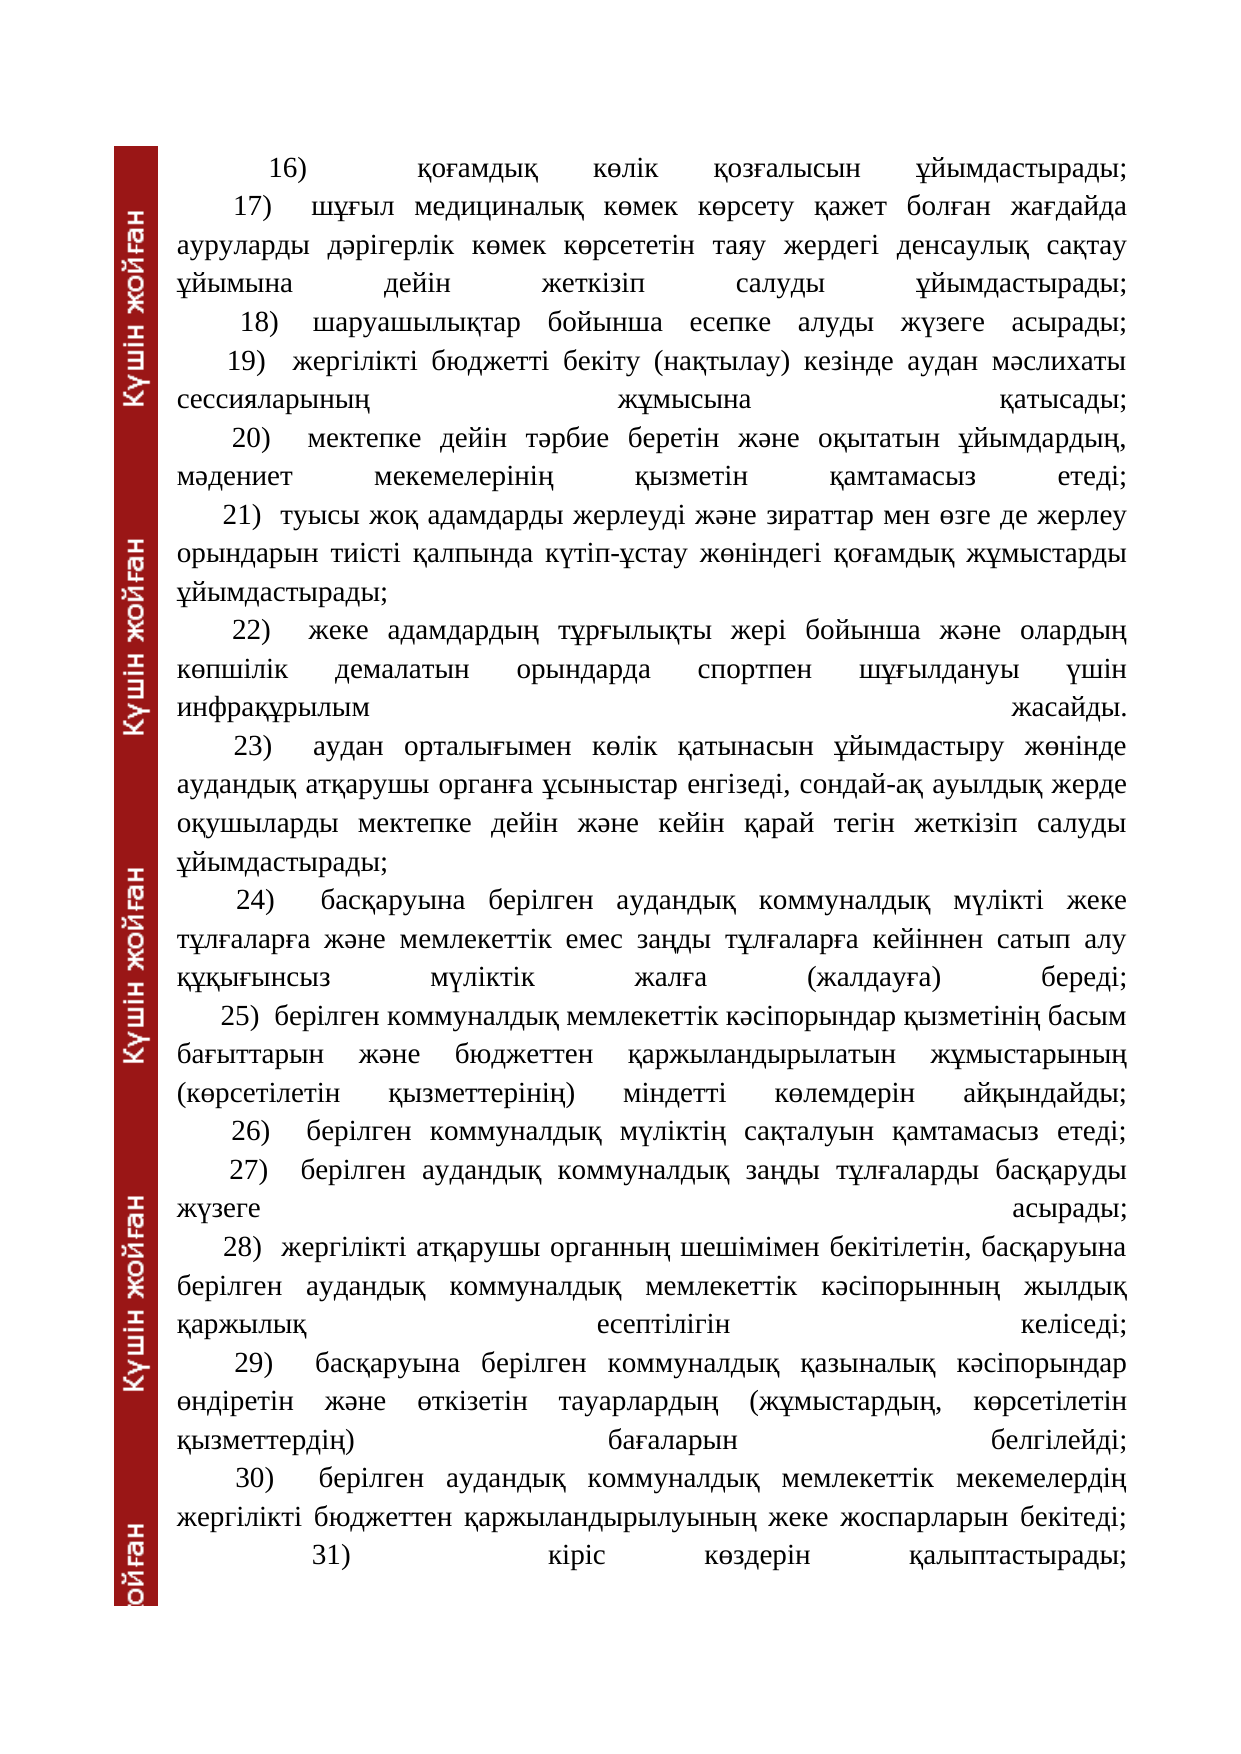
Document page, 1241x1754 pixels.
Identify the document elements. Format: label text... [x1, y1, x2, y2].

picture [114, 1571, 158, 1606]
picture [114, 146, 158, 150]
